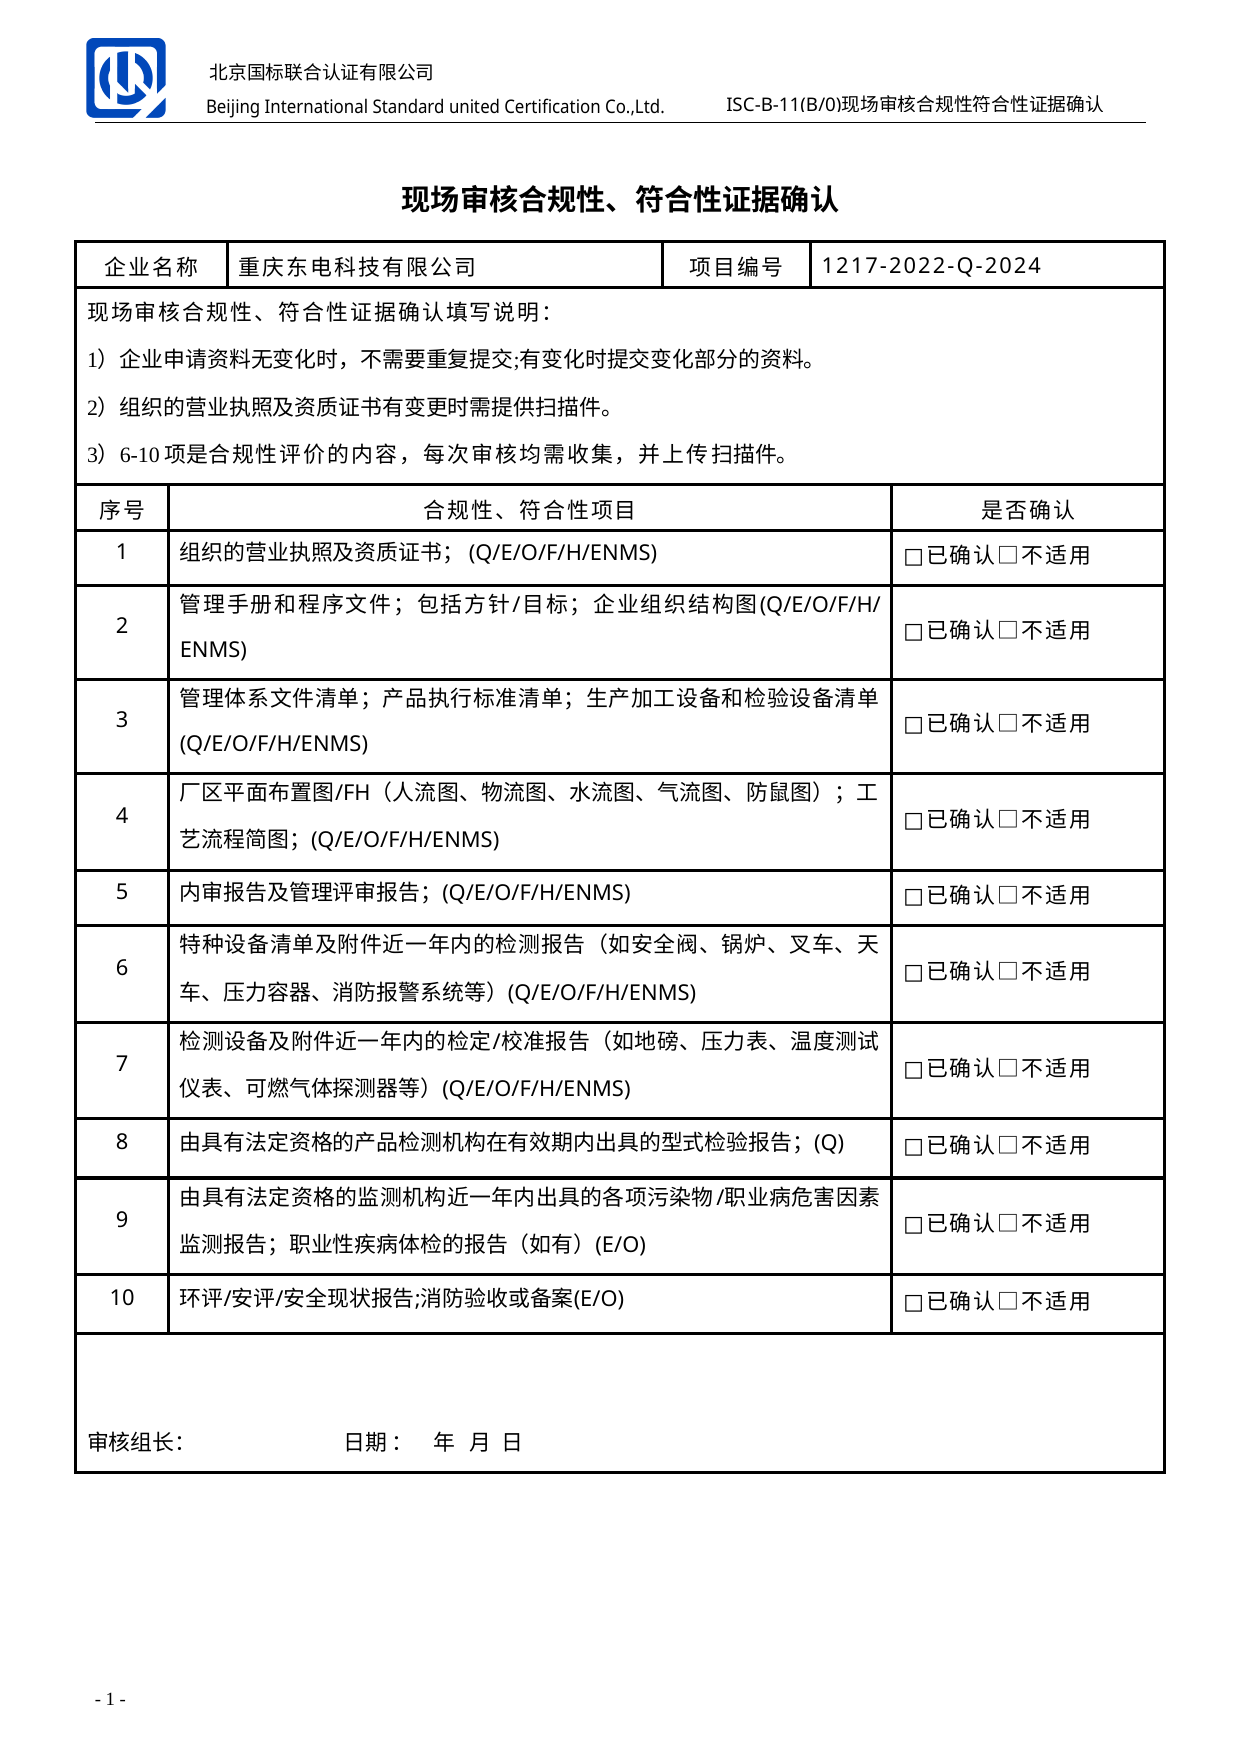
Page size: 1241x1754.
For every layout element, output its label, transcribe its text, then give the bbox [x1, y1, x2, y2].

table_cell 8 [77, 1120, 167, 1176]
table_cell 1 [77, 532, 167, 584]
table_cell 检测设备及附件近一年内的检定/校准报告（如地磅、压力表、温度测试仪表、可燃气体探测器等）(Q/E/O/F/H/ENMS) [170, 1024, 890, 1117]
table_cell 现场审核合规性、符合性证据确认填写说明： 1）企业申请资料无变化时，不需要重复提交;有变化时提交变化部分的资料。 2）组织的营业执照及资质证书有变更时需提供扫描件。 3）6-10项是合规性评价的内容，每次审核均需收集，并上传扫描件。 [77, 289, 1163, 483]
table_cell 管理体系文件清单；产品执行标准清单；生产加工设备和检验设备清单(Q/E/O/F/H/ENMS) [170, 681, 890, 772]
table_cell 9 [77, 1180, 167, 1273]
table_cell 序号 [77, 486, 167, 529]
table_cell □已确认□不适用 [893, 681, 1163, 772]
table_cell 特种设备清单及附件近一年内的检测报告（如安全阀、锅炉、叉车、天车、压力容器、消防报警系统等）(Q/E/O/F/H/ENMS) [170, 927, 890, 1021]
table_header 重庆东电科技有限公司 [229, 243, 661, 286]
table_cell 内审报告及管理评审报告；(Q/E/O/F/H/ENMS) [170, 872, 890, 924]
table_cell □已确认□不适用 [893, 1120, 1163, 1176]
table_cell 3 [77, 681, 167, 772]
table_cell □已确认□不适用 [893, 587, 1163, 678]
table_cell 5 [77, 872, 167, 924]
table_cell 由具有法定资格的产品检测机构在有效期内出具的型式检验报告；(Q) [170, 1120, 890, 1176]
table_cell 由具有法定资格的监测机构近一年内出具的各项污染物/职业病危害因素监测报告；职业性疾病体检的报告（如有）(E/O) [170, 1180, 890, 1273]
table_cell □已确认□不适用 [893, 872, 1163, 924]
table_header 1217-2022-Q-2024 [812, 243, 1163, 286]
table_header 企业名称 [77, 243, 226, 286]
table_cell 管理手册和程序文件；包括方针/目标；企业组织结构图(Q/E/O/F/H/ENMS) [170, 587, 890, 678]
table_cell 是否确认 [893, 486, 1163, 529]
table_header 项目编号 [664, 243, 809, 286]
table_cell 审核组长： 日期 ： 年 月 日 [77, 1335, 1163, 1471]
table_cell 环评/安评/安全现状报告;消防验收或备案(E/O) [170, 1276, 890, 1332]
table_cell 2 [77, 587, 167, 678]
table_cell □已确认□不适用 [893, 1024, 1163, 1117]
table_cell 10 [77, 1276, 167, 1332]
text 现场审核合规性、符合性证据确认 [94, 177, 1146, 219]
table_cell □已确认□不适用 [893, 532, 1163, 584]
table_cell □已确认□不适用 [893, 1180, 1163, 1273]
table_cell 4 [77, 775, 167, 868]
picture [86, 38, 166, 118]
table_cell 6 [77, 927, 167, 1021]
table_cell 厂区平面布置图/FH（人流图、物流图、水流图、气流图、防鼠图）；工艺流程简图；(Q/E/O/F/H/ENMS) [170, 775, 890, 868]
table_cell 合规性、符合性项目 [170, 486, 890, 529]
table_cell □已确认□不适用 [893, 927, 1163, 1021]
table_cell □已确认□不适用 [893, 775, 1163, 868]
table_cell □已确认□不适用 [893, 1276, 1163, 1332]
table_cell 7 [77, 1024, 167, 1117]
table_cell 组织的营业执照及资质证书； (Q/E/O/F/H/ENMS) [170, 532, 890, 584]
